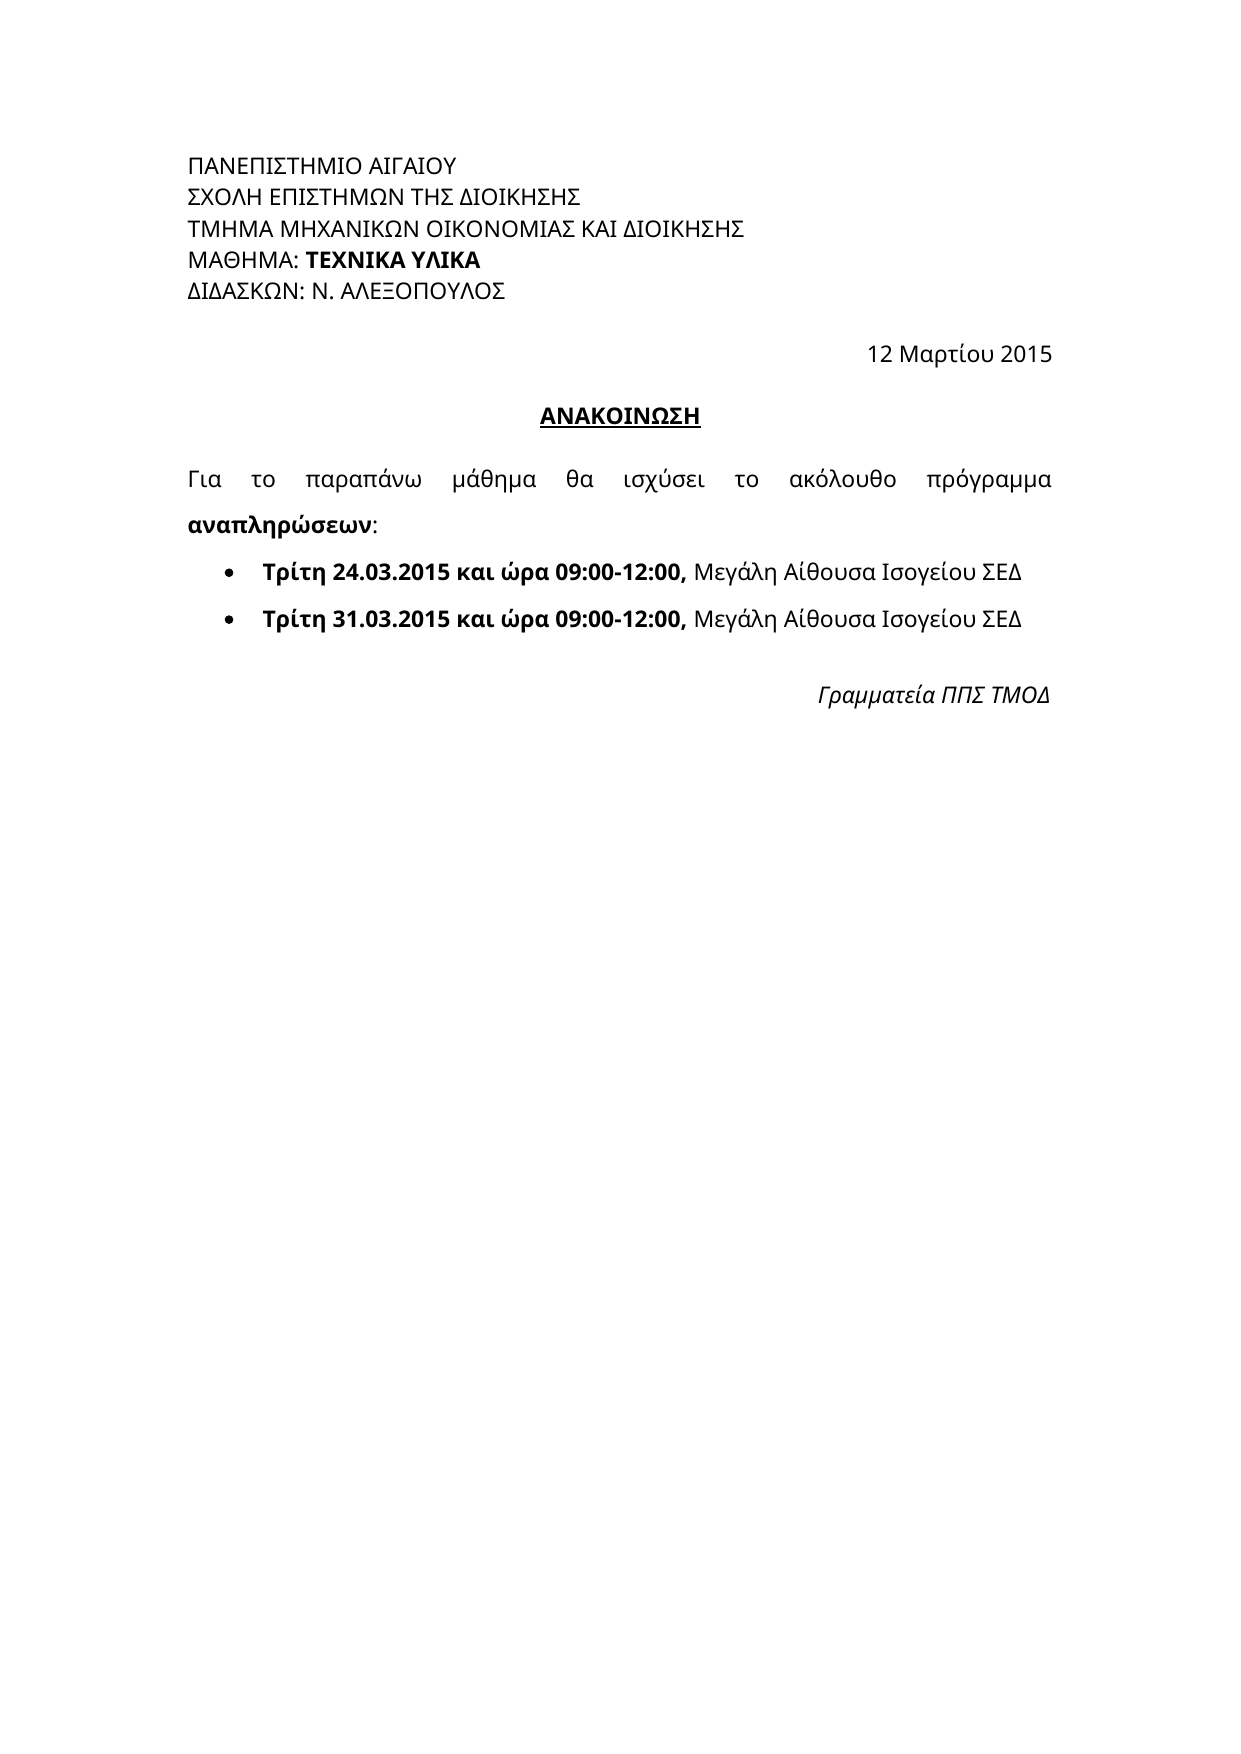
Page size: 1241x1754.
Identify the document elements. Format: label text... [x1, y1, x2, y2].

text ΔΙΔΑΣΚΩΝ: Ν. ΑΛΕΞΟΠΟΥΛΟΣ [187, 275, 1053, 306]
text ΑΝΑΚΟΙΝΩΣΗ [187, 400, 1053, 431]
list Τρίτη 24.03.2015 και ώρα 09:00-12:00, Μεγάλη Αίθουσα Ισογείου ΣΕΔ [225, 556, 1053, 587]
text ΠΑΝΕΠΙΣΤΗΜΙΟ ΑΙΓΑΙΟΥ [187, 150, 1053, 181]
text Γραμματεία ΠΠΣ ΤΜΟΔ [187, 679, 1053, 710]
list Τρίτη 31.03.2015 και ώρα 09:00-12:00, Μεγάλη Αίθουσα Ισογείου ΣΕΔ [225, 603, 1053, 634]
text ΤΜΗΜΑ ΜΗΧΑΝΙΚΩΝ ΟΙΚΟΝΟΜΙΑΣ ΚΑΙ ΔΙΟΙΚΗΣΗΣ [187, 212, 1053, 244]
text 12 Μαρτίου 2015 [187, 337, 1053, 369]
text ΣΧΟΛΗ ΕΠΙΣΤΗΜΩΝ ΤΗΣ ΔΙΟΙΚΗΣΗΣ [187, 181, 1053, 212]
text ΜΑΘΗΜΑ: ΤΕΧΝΙΚΑ ΥΛΙΚΑ [187, 244, 1053, 275]
text Για το παραπάνω μάθημα θα ισχύσει το ακόλουθο πρόγραμμα αναπληρώσεων: [187, 462, 1053, 541]
